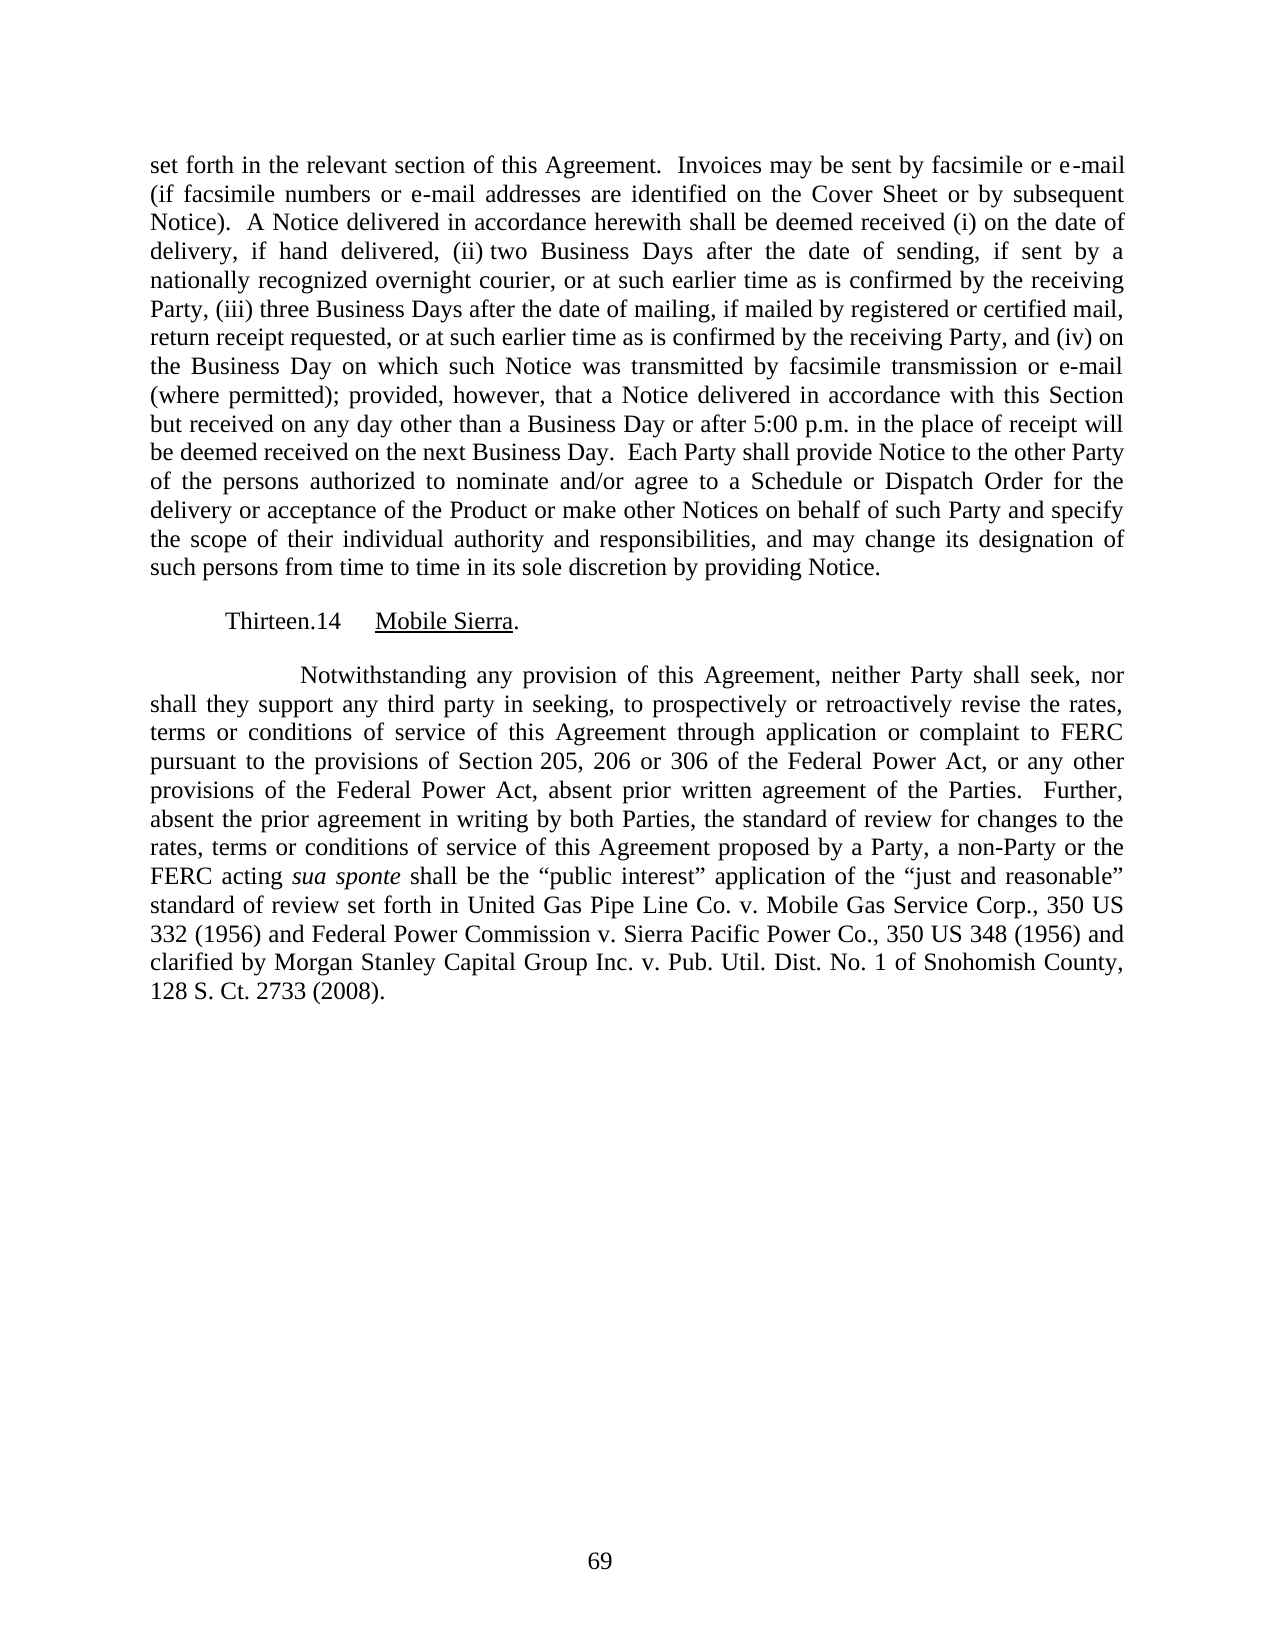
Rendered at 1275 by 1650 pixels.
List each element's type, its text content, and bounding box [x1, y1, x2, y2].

subtitle Mobile Sierra. [150, 606, 1125, 635]
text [150, 150, 1125, 581]
text Notwithstanding any provision of this Agreement, neither Party shall seek, nor shall they support any third party in seeking, to prospectively or retroactively revise the rates, terms or conditions of service of this Agreement through application or complaint to FERC pursuant to the provisions of Section 205, 206 or 306 of the Federal Power Act, or any other provisions of the Federal Power Act, absent prior written agreement of the Parties. Further, absent the prior agreement in writing by both Parties, the standard of review for changes to the rates, terms or conditions of service of this Agreement proposed by a Party, a non-Party or the FERC acting sua sponte shall be the “public interest” application of the “just and reasonable” standard of review set forth in United Gas Pipe Line Co. v. Mobile Gas Service Corp., 350 US 332 (1956) and Federal Power Commission v. Sierra Pacific Power Co., 350 US 348 (1956) and clarified by Morgan Stanley Capital Group Inc. v. Pub. Util. Dist. No. 1 of Snohomish County, 128 S. Ct. 2733 (2008). [150, 660, 1125, 1005]
